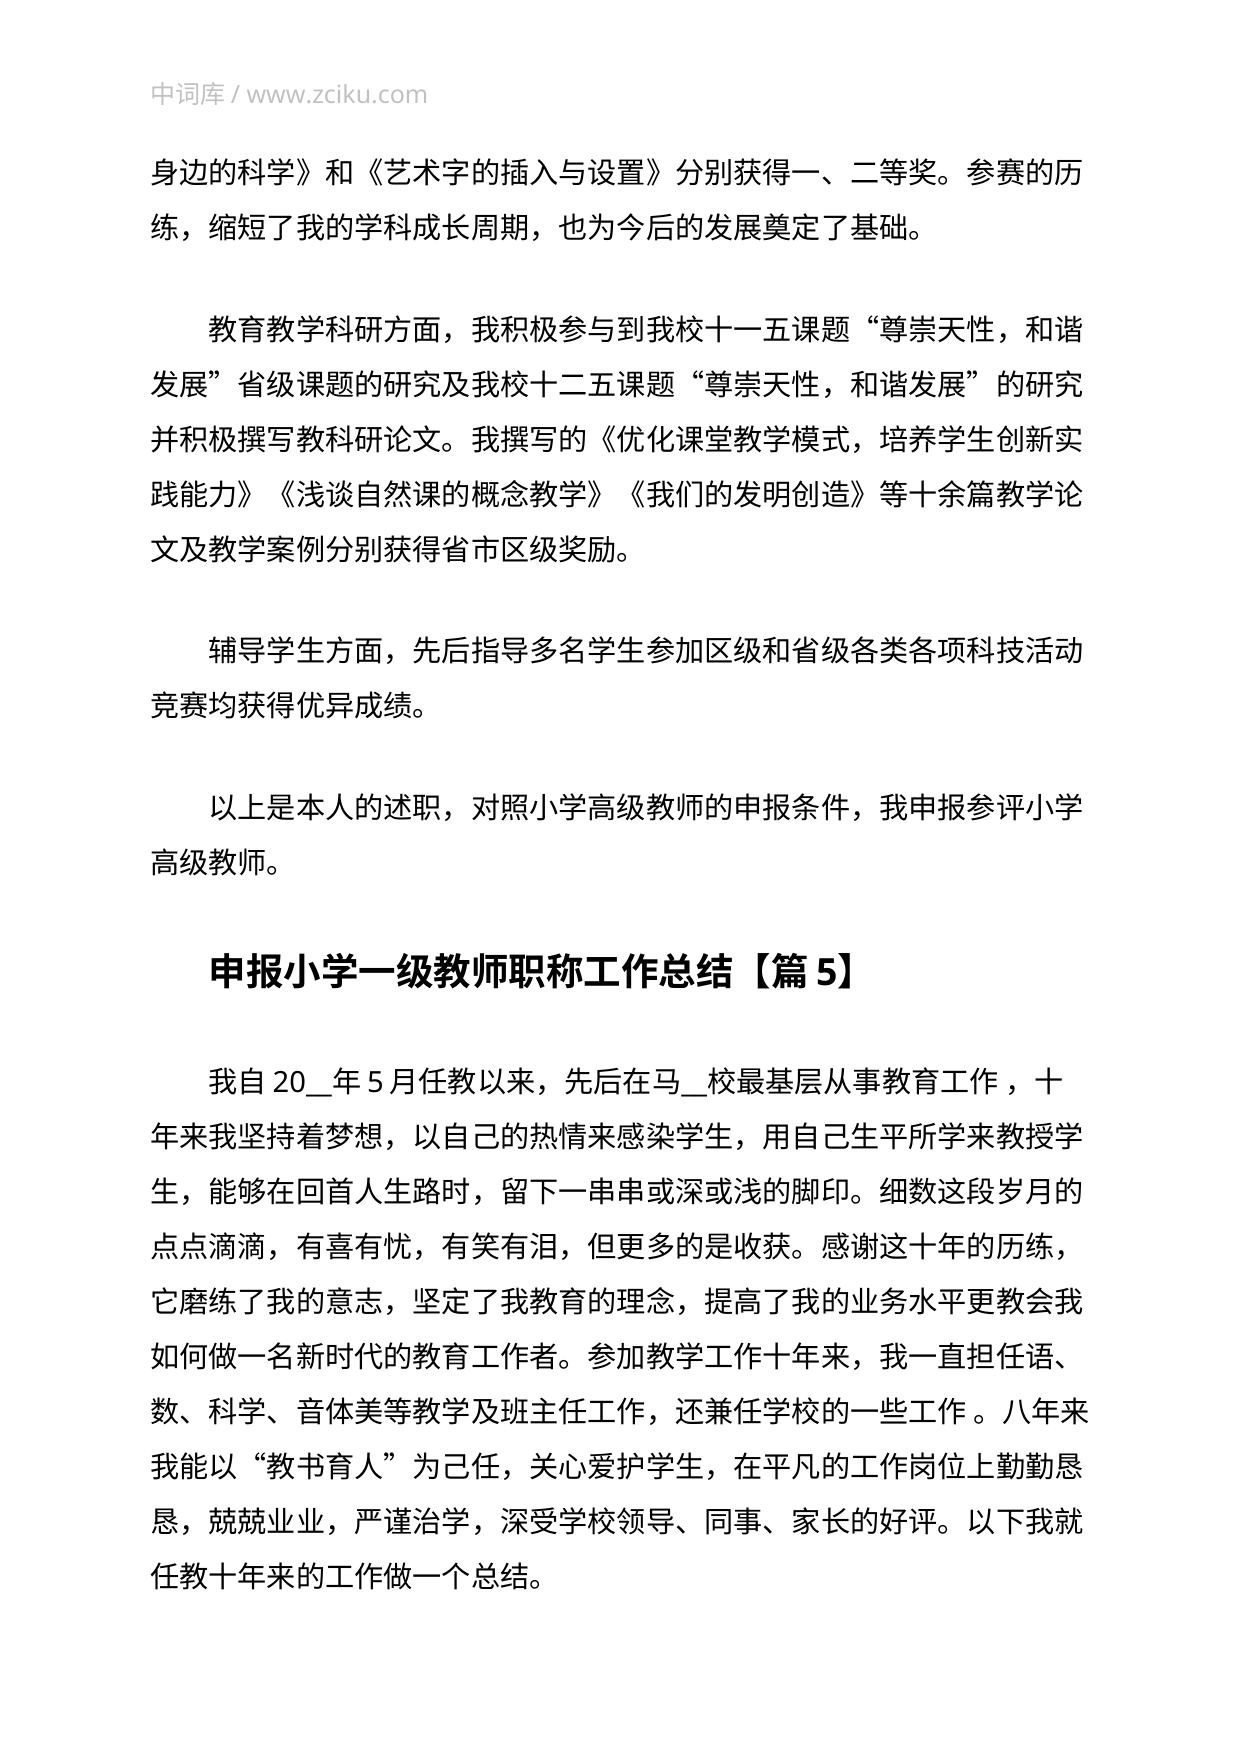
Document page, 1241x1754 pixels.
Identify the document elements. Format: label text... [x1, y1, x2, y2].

text 以上是本人的述职，对照小学高级教师的申报条件，我申报参评小学高级教师。 [150, 785, 1090, 882]
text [150, 150, 1090, 247]
text 辅导学生方面，先后指导多名学生参加区级和省级各类各项科技活动竞赛均获得优异成绩。 [150, 628, 1090, 725]
text 我自20__年5月任教以来，先后在马__校最基层从事教育工作 ，十年来我坚持着梦想，以自己的热情来感染学生，用自己生平所学来教授学生，能够在回首人生路时，留下一串串或深或浅的脚印。细数这段岁月的点点滴滴，有喜有忧，有笑有泪，但更多的是收获。感谢这十年的历练，它磨练了我的意志，坚定了我教育的理念，提高了我的业务水平更教会我如何做一名新时代的教育工作者。参加教学工作十年来，我一直担任语、数、科学、音体美等教学及班主任工作，还兼任学校的一些工作 。八年来我能以“教书育人”为己任，关心爱护学生，在平凡的工作岗位上勤勤恳恳，兢兢业业，严谨治学，深受学校领导、同事、家长的好评。以下我就任教十年来的工作做一个总结。 [150, 1059, 1090, 1595]
text 教育教学科研方面，我积极参与到我校十一五课题“尊崇天性，和谐发展”省级课题的研究及我校十二五课题“尊崇天性，和谐发展”的研究并积极撰写教科研论文。我撰写的《优化课堂教学模式，培养学生创新实践能力》《浅谈自然课的概念教学》《我们的发明创造》等十余篇教学论文及教学案例分别获得省市区级奖励。 [150, 307, 1090, 568]
text 申报小学一级教师职称工作总结【篇5】 [150, 941, 1090, 996]
